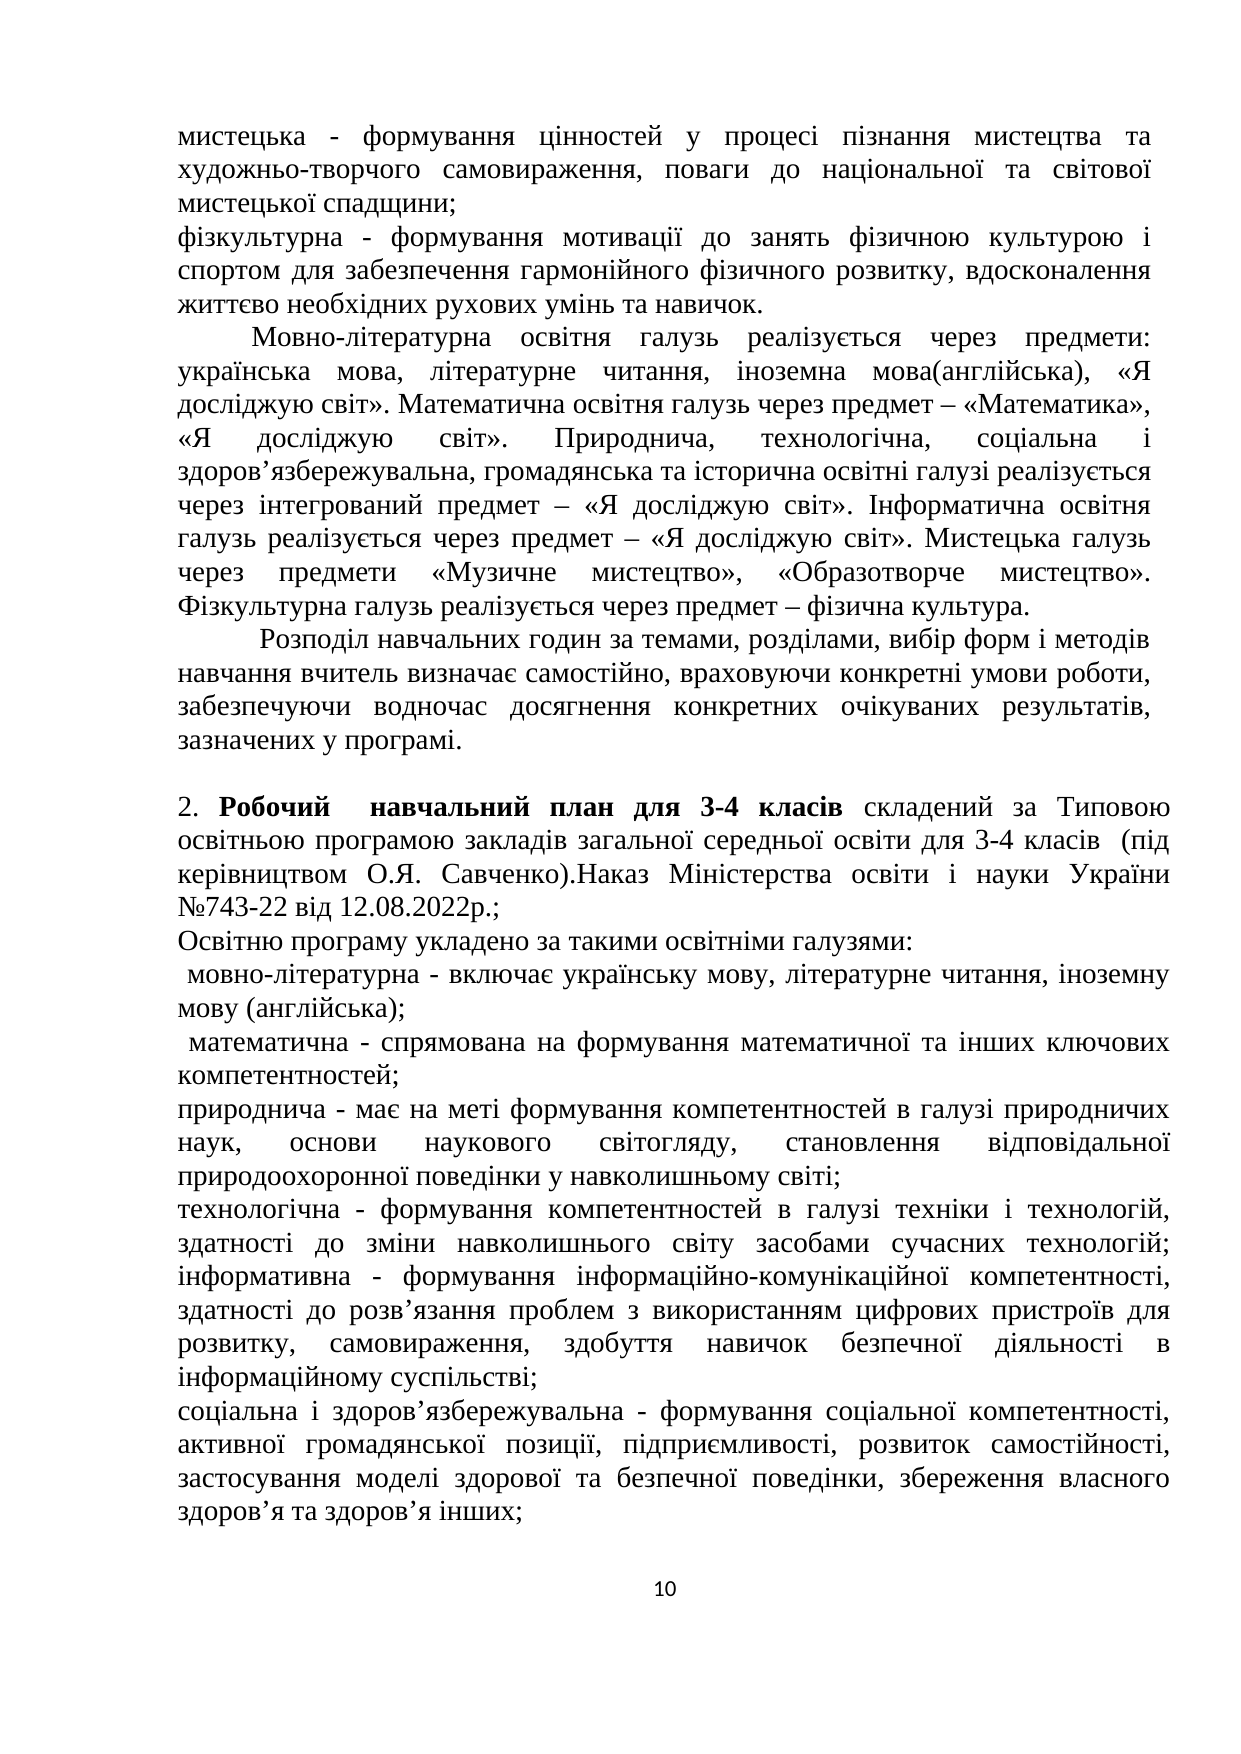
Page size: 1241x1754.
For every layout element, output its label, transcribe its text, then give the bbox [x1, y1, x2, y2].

text мовно-літературна - включає українську мову, літературне читання, іноземну мову (англійська); [177, 957, 1171, 1024]
text математична - спрямована на формування математичної та інших ключових компетентностей; [177, 1024, 1171, 1091]
text фізкультурна - формування мотивації до занять фізичною культурою і спортом для забезпечення гармонійного фізичного розвитку, вдосконалення життєво необхідних рухових умінь та навичок. [177, 219, 1152, 319]
text Освітню програму укладено за такими освітніми галузями: [177, 923, 1171, 957]
text 2. Робочий навчальний план для 3-4 класів складений за Типовою освітньою програмою закладів загальної середньої освіти для 3-4 класів (під керівництвом О.Я. Савченко).Наказ Міністерства освіти і науки України №743-22 від 12.08.2022р.; [177, 789, 1171, 923]
text технологічна - формування компетентностей в галузі техніки і технологій, здатності до зміни навколишнього світу засобами сучасних технологій; інформативна - формування інформаційно-комунікаційної компетентності, здатності до розв’язання проблем з використанням цифрових пристроїв для розвитку, самовираження, здобуття навичок безпечної діяльності в інформаційному суспільстві; [177, 1191, 1171, 1393]
text Розподіл навчальних годин за темами, розділами, вибір форм і методів навчання вчитель визначає самостійно, враховуючи конкретні умови роботи, забезпечуючи водночас досягнення конкретних очікуваних результатів, зазначених у програмі. [177, 621, 1152, 755]
text мистецька - формування цінностей у процесі пізнання мистецтва та художньо-творчого самовираження, поваги до національної та світової мистецької спадщини; [177, 118, 1152, 219]
text природнича - має на меті формування компетентностей в галузі природничих наук, основи наукового світогляду, становлення відповідальної природоохоронної поведінки у навколишньому світі; [177, 1091, 1171, 1191]
text соціальна і здоров’язбережувальна - формування соціальної компетентності, активної громадянської позиції, підприємливості, розвиток самостійності, застосування моделі здорової та безпечної поведінки, збереження власного здоров’я та здоров’я інших; [177, 1393, 1171, 1527]
text Мовно-літературна освітня галузь реалізується через предмети: українська мова, літературне читання, іноземна мова(англійська), «Я досліджую світ». Математична освітня галузь через предмет – «Математика», «Я досліджую світ». Природнича, технологічна, соціальна і здоров’язбережувальна, громадянська та історична освітні галузі реалізується через інтегрований предмет – «Я досліджую світ». Інформатична освітня галузь реалізується через предмет – «Я досліджую світ». Мистецька галузь через предмети «Музичне мистецтво», «Образотворче мистецтво». Фізкультурна галузь реалізується через предмет – фізична культура. [177, 319, 1152, 621]
